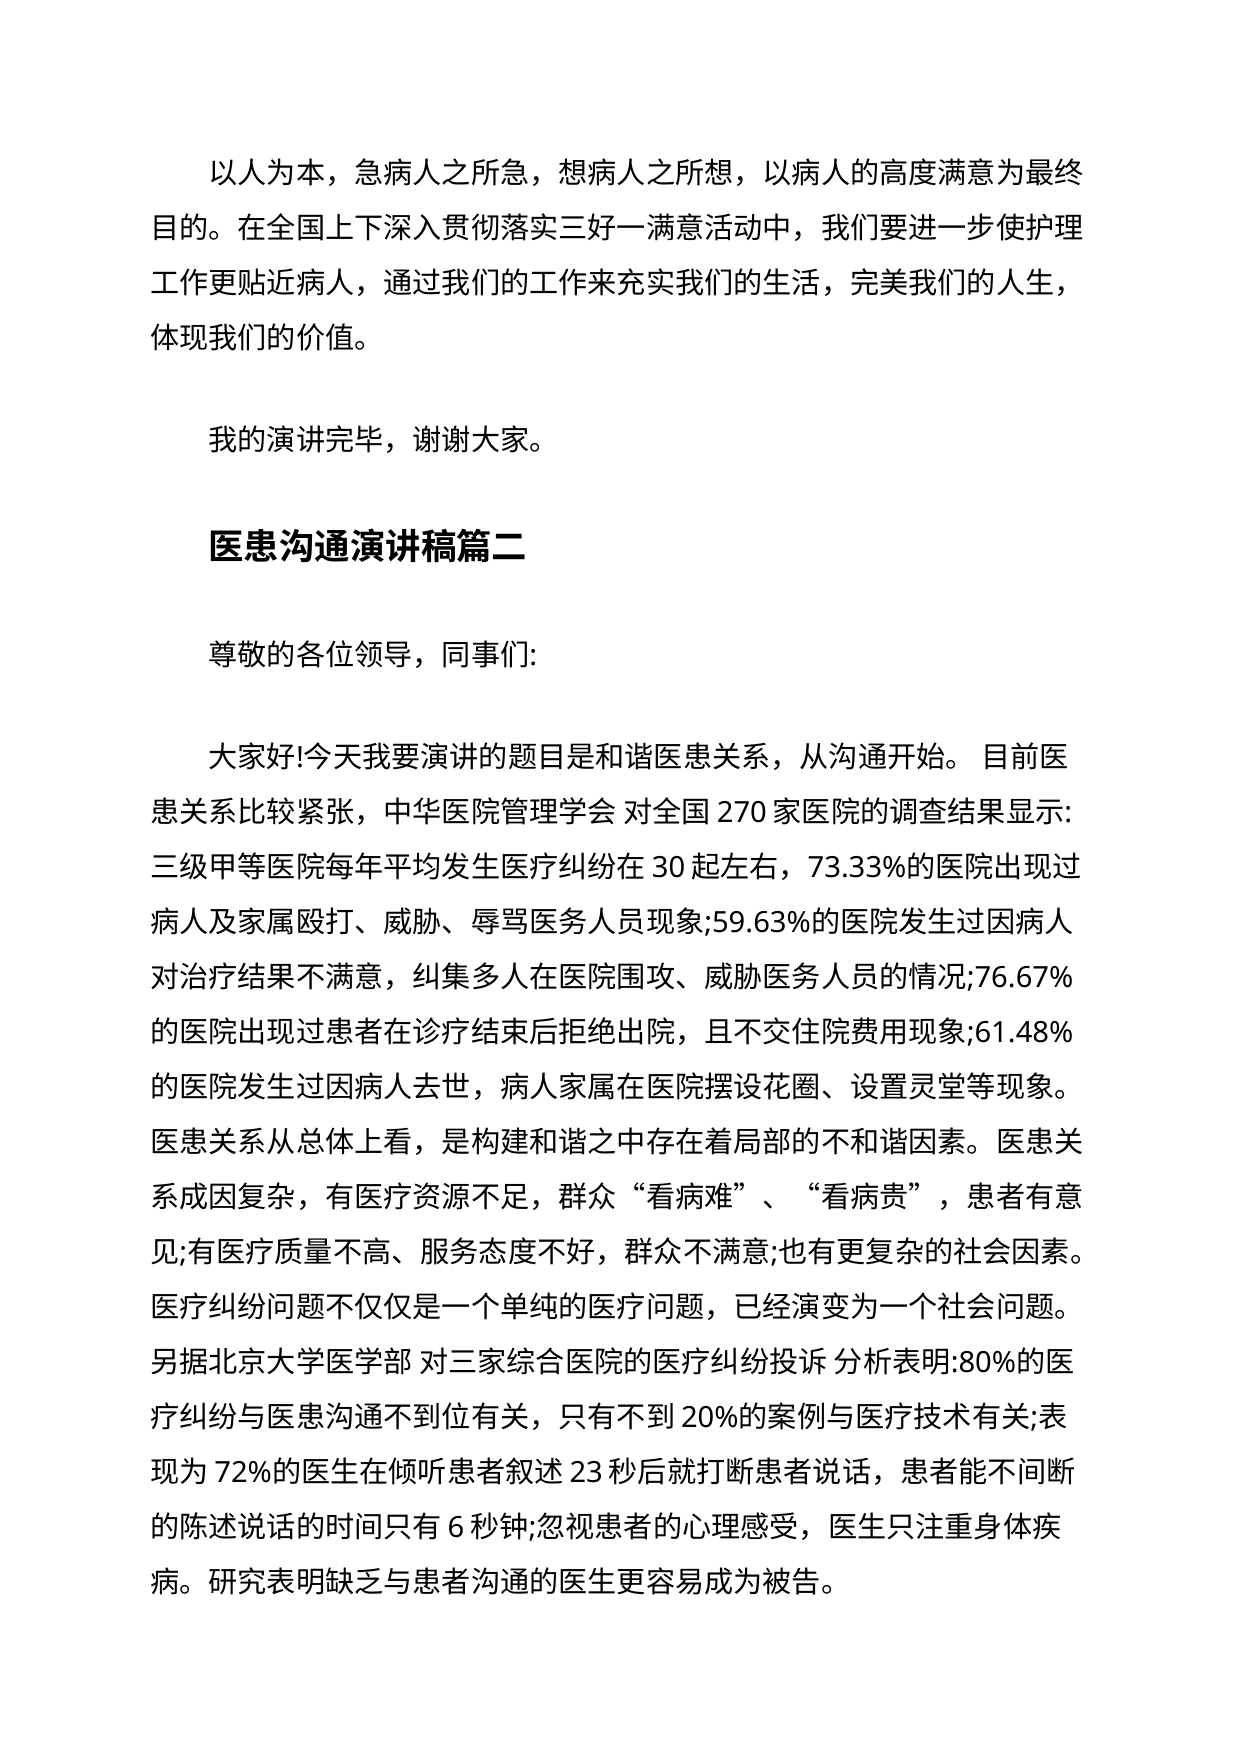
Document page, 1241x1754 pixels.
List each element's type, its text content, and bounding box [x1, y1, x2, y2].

text 以人为本，急病人之所急，想病人之所想，以病人的高度满意为最终目的。在全国上下深入贯彻落实三好一满意活动中，我们要进一步使护理工作更贴近病人，通过我们的工作来充实我们的生活，完美我们的人生，体现我们的价值。 [150, 150, 1090, 357]
text 大家好!今天我要演讲的题目是和谐医患关系，从沟通开始。 目前医患关系比较紧张，中华医院管理学会 对全国270家医院的调查结果显示:三级甲等医院每年平均发生医疗纠纷在30起左右，73.33%的医院出现过病人及家属殴打、威胁、辱骂医务人员现象;59.63%的医院发生过因病人对治疗结果不满意，纠集多人在医院围攻、威胁医务人员的情况;76.67%的医院出现过患者在诊疗结束后拒绝出院，且不交住院费用现象;61.48%的医院发生过因病人去世，病人家属在医院摆设花圈、设置灵堂等现象。医患关系从总体上看，是构建和谐之中存在着局部的不和谐因素。医患关系成因复杂，有医疗资源不足，群众“看病难”、“看病贵”，患者有意见;有医疗质量不高、服务态度不好，群众不满意;也有更复杂的社会因素。医疗纠纷问题不仅仅是一个单纯的医疗问题，已经演变为一个社会问题。另据北京大学医学部 对三家综合医院的医疗纠纷投诉 分析表明:80%的医疗纠纷与医患沟通不到位有关，只有不到20%的案例与医疗技术有关;表现为72%的医生在倾听患者叙述23秒后就打断患者说话，患者能不间断的陈述说话的时间只有6秒钟;忽视患者的心理感受，医生只注重身体疾病。研究表明缺乏与患者沟通的医生更容易成为被告。 [150, 734, 1090, 1601]
text 我的演讲完毕，谢谢大家。 [150, 416, 1090, 459]
text 尊敬的各位领导，同事们: [150, 632, 1090, 674]
text 医患沟通演讲稿篇二 [150, 518, 1090, 569]
